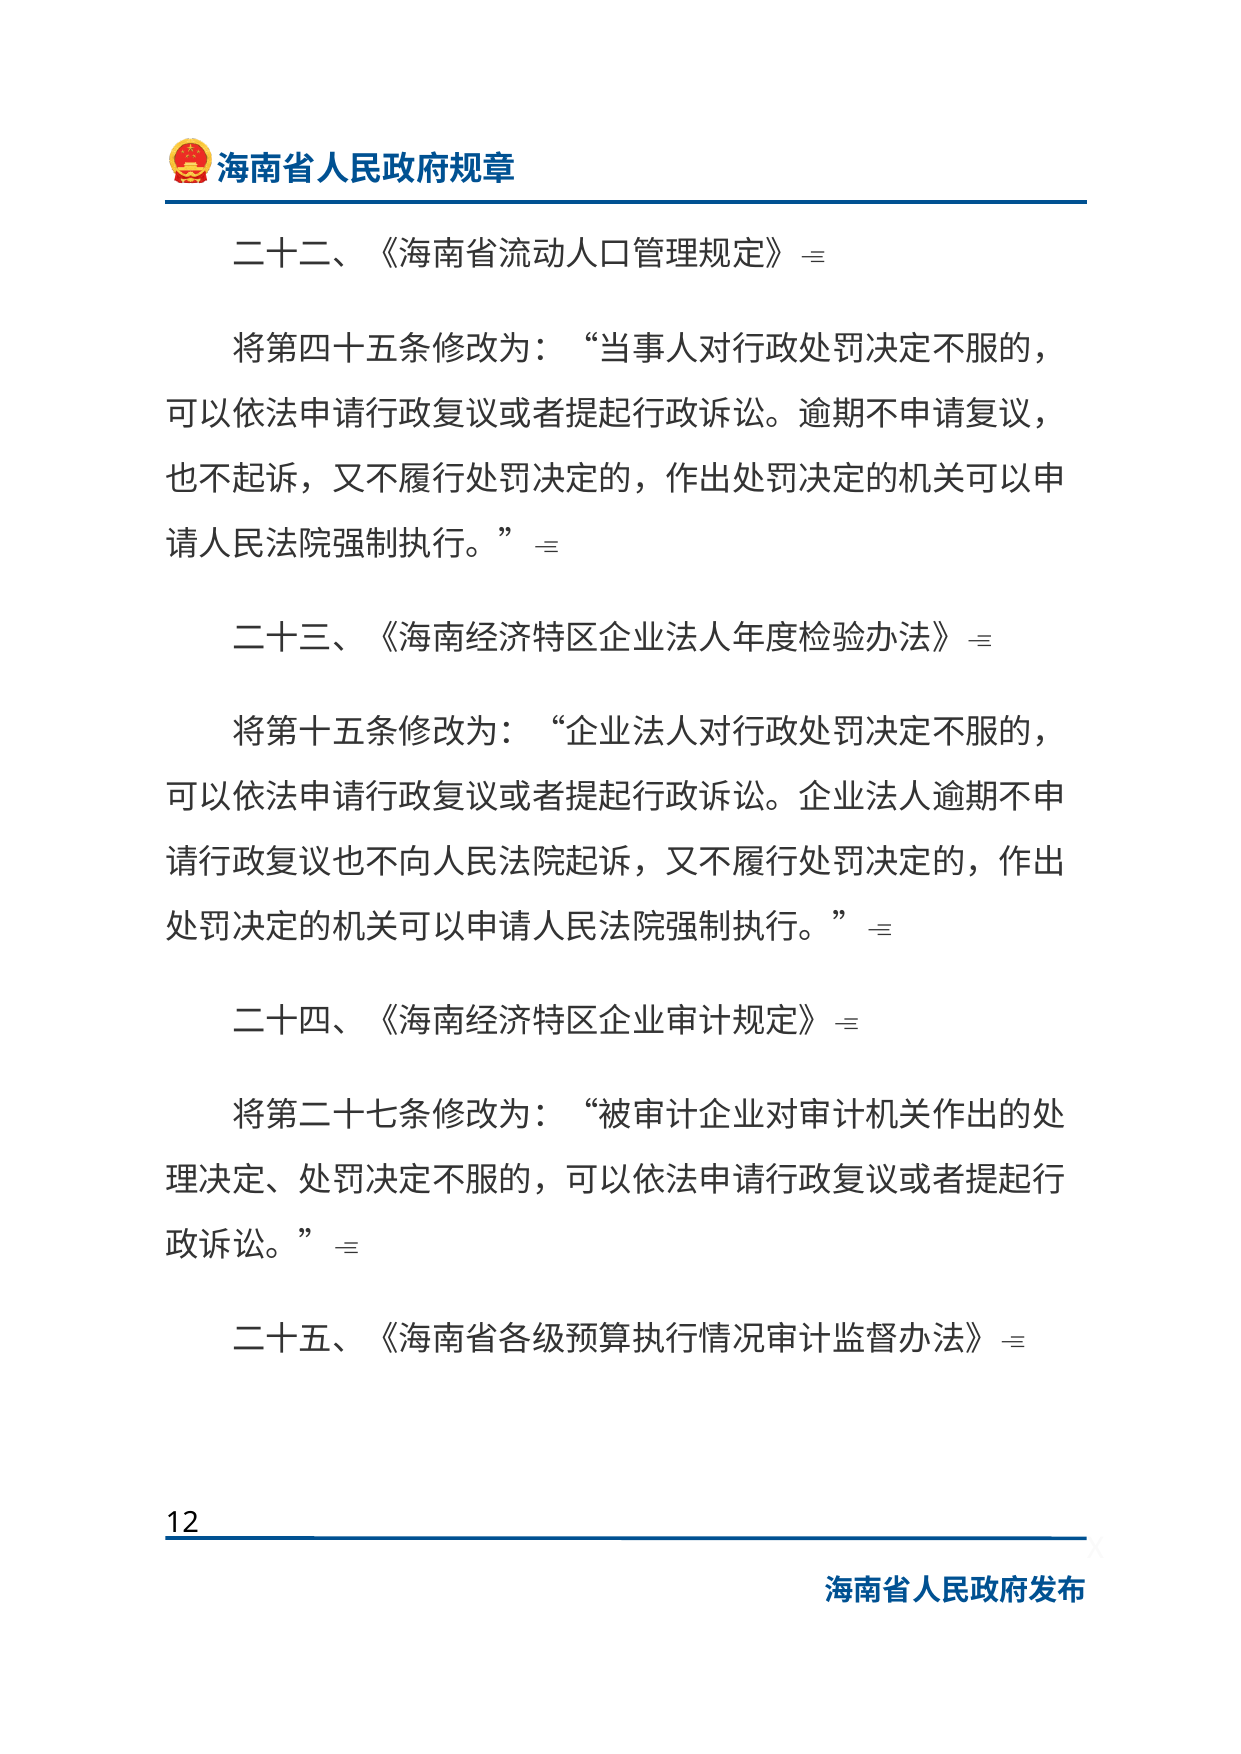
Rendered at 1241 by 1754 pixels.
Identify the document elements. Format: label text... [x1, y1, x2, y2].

text 二十四、《海南经济特区企业审计规定》 [165, 986, 1087, 1051]
text 二十三、《海南经济特区企业法人年度检验办法》 [165, 602, 1087, 667]
text 二十二、《海南省流动人口管理规定》 [165, 219, 1087, 284]
text 将第四十五条修改为：“当事人对行政处罚决定不服的，可以依法申请行政复议或者提起行政诉讼。逾期不申请复议，也不起诉，又不履行处罚决定的，作出处罚决定的机关可以申请人民法院强制执行。” [165, 313, 1087, 573]
text 二十五、《海南省各级预算执行情况审计监督办法》 [165, 1304, 1087, 1369]
text 将第二十七条修改为：“被审计企业对审计机关作出的处理决定、处罚决定不服的，可以依法申请行政复议或者提起行政诉讼。” [165, 1080, 1087, 1275]
text 将第十五条修改为：“企业法人对行政处罚决定不服的，可以依法申请行政复议或者提起行政诉讼。企业法人逾期不申请行政复议也不向人民法院起诉，又不履行处罚决定的，作出处罚决定的机关可以申请人民法院强制执行。” [165, 696, 1087, 956]
picture [165, 136, 216, 187]
